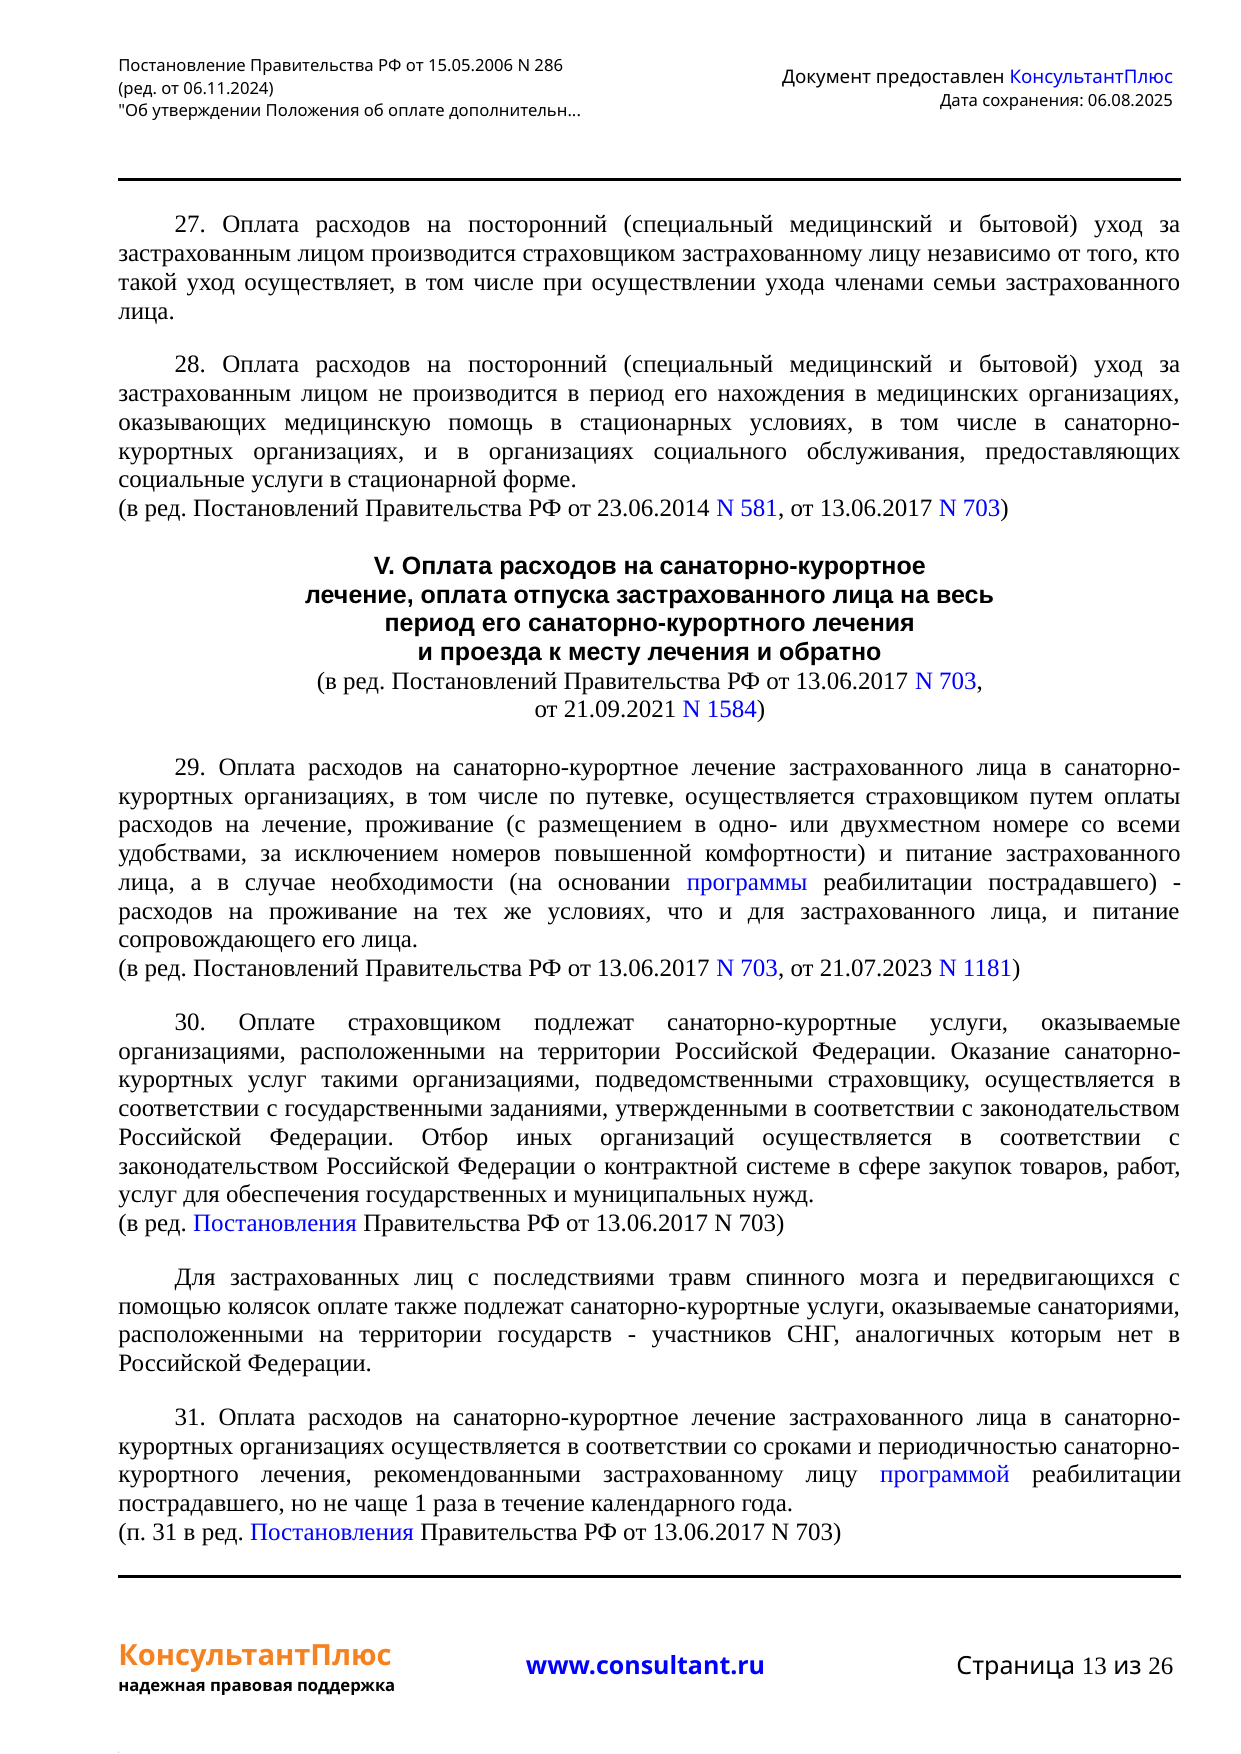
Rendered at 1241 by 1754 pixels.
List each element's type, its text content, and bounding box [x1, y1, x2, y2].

text Для застрахованных лиц с последствиями травм спинного мозга и передвигающихся с помощью колясок оплате также подлежат санаторно-курортные услуги, оказываемые санаториями, расположенными на территории государств - участников СНГ, аналогичных которым нет в Российской Федерации. [118, 1262, 1181, 1377]
text (в ред. Постановлений Правительства РФ от 13.06.2017 N 703, от 21.07.2023 N 1181) [118, 953, 1181, 982]
text 29. Оплата расходов на санаторно-курортное лечение застрахованного лица в санаторно-курортных организациях, в том числе по путевке, осуществляется страховщиком путем оплаты расходов на лечение, проживание (с размещением в одно- или двухместном номере со всеми удобствами, за исключением номеров повышенной комфортности) и питание застрахованного лица, а в случае необходимости (на основании программы реабилитации пострадавшего) - расходов на проживание на тех же условиях, что и для застрахованного лица, и питание сопровождающего его лица. [118, 752, 1181, 953]
text (в ред. Постановления Правительства РФ от 13.06.2017 N 703) [118, 1208, 1181, 1237]
text (в ред. Постановлений Правительства РФ от 13.06.2017 N 703, [118, 666, 1181, 694]
text от 21.09.2021 N 1584) [118, 694, 1181, 723]
title V. Оплата расходов на санаторно-курортное [118, 551, 1181, 579]
title и проезда к месту лечения и обратно [118, 637, 1181, 666]
text 27. Оплата расходов на посторонний (специальный медицинский и бытовой) уход за застрахованным лицом производится страховщиком застрахованному лицу независимо от того, кто такой уход осуществляет, в том числе при осуществлении ухода членами семьи застрахованного лица. [118, 209, 1181, 324]
title лечение, оплата отпуска застрахованного лица на весь [118, 579, 1181, 608]
title период его санаторно-курортного лечения [118, 608, 1181, 637]
text (п. 31 в ред. Постановления Правительства РФ от 13.06.2017 N 703) [118, 1517, 1181, 1546]
text (в ред. Постановлений Правительства РФ от 23.06.2014 N 581, от 13.06.2017 N 703) [118, 493, 1181, 522]
text 31. Оплата расходов на санаторно-курортное лечение застрахованного лица в санаторно-курортных организациях осуществляется в соответствии со сроками и периодичностью санаторно-курортного лечения, рекомендованными застрахованному лицу программой реабилитации пострадавшего, но не чаще 1 раза в течение календарного года. [118, 1402, 1181, 1517]
text 28. Оплата расходов на посторонний (специальный медицинский и бытовой) уход за застрахованным лицом не производится в период его нахождения в медицинских организациях, оказывающих медицинскую помощь в стационарных условиях, в том числе в санаторно-курортных организациях, и в организациях социального обслуживания, предоставляющих социальные услуги в стационарной форме. [118, 349, 1181, 493]
text 30. Оплате страховщиком подлежат санаторно-курортные услуги, оказываемые организациями, расположенными на территории Российской Федерации. Оказание санаторно-курортных услуг такими организациями, подведомственными страховщику, осуществляется в соответствии с государственными заданиями, утвержденными в соответствии с законодательством Российской Федерации. Отбор иных организаций осуществляется в соответствии с законодательством Российской Федерации о контрактной системе в сфере закупок товаров, работ, услуг для обеспечения государственных и муниципальных нужд. [118, 1007, 1181, 1208]
